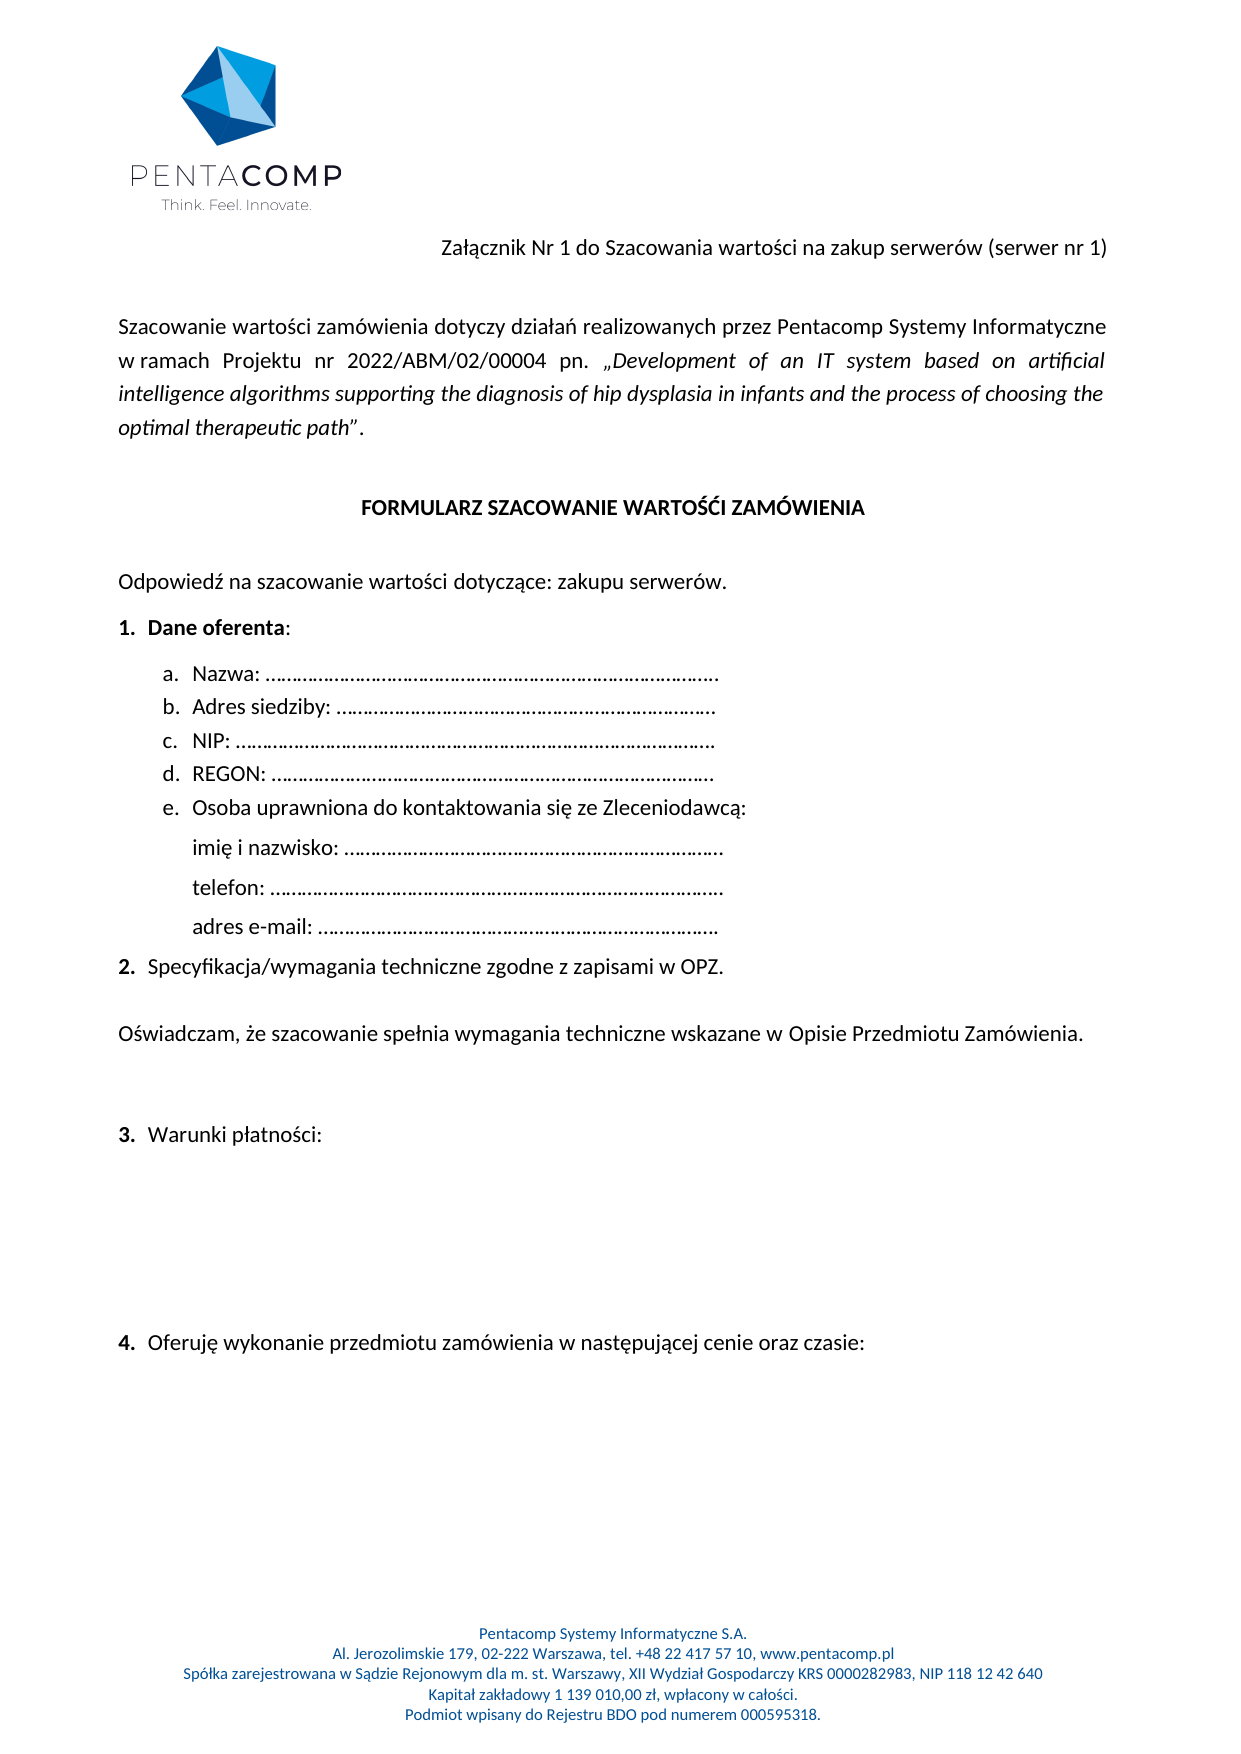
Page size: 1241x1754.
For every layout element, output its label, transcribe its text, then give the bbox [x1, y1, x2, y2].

text Załącznik Nr 1 do Szacowania wartości na zakup serwerów (serwer nr 1) [118, 233, 1108, 261]
text Odpowiedź na szacowanie wartości dotyczące: zakupu serwerów. [118, 567, 1108, 595]
list NIP: ………………………………………………………………………………. [162, 726, 1108, 754]
text telefon: ………………………………………………………………………….. [192, 873, 1108, 901]
text formularz Szacowanie wartośći zamówienia [118, 493, 1108, 521]
list Oferuję wykonanie przedmiotu zamówienia w następującej cenie oraz czasie: [118, 1328, 1108, 1356]
list REGON: ………………………………………………………………………… [162, 759, 1108, 787]
list Osoba uprawniona do kontaktowania się ze Zleceniodawcą: [162, 793, 1108, 821]
list Adres siedziby: ……………………………………………………………… [162, 692, 1108, 720]
list Specyfikacja/wymagania techniczne zgodne z zapisami w OPZ. [118, 952, 1108, 980]
list Oświadczam, że szacowanie spełnia wymagania techniczne wskazane w Opisie Przedmiotu Zamówienia. [118, 1019, 1108, 1047]
picture [118, 35, 355, 221]
list Warunki płatności: [118, 1120, 1108, 1148]
list Nazwa: ………………………………………………………………………….. [162, 659, 1108, 687]
text adres e-mail: …………………………………………………………………. [192, 912, 1108, 940]
text imię i nazwisko: ……………………………………………………………… [192, 833, 1108, 861]
text Szacowanie wartości zamówienia dotyczy działań realizowanych przez Pentacomp Systemy Informatyczne w ramach Projektu nr 2022/ABM/02/00004 pn. „Development of an IT system based on artificial intelligence algorithms supporting the diagnosis of hip dysplasia in infants and the process of choosing the optimal therapeutic path”. [118, 312, 1108, 441]
list Dane oferenta: [118, 613, 1108, 641]
